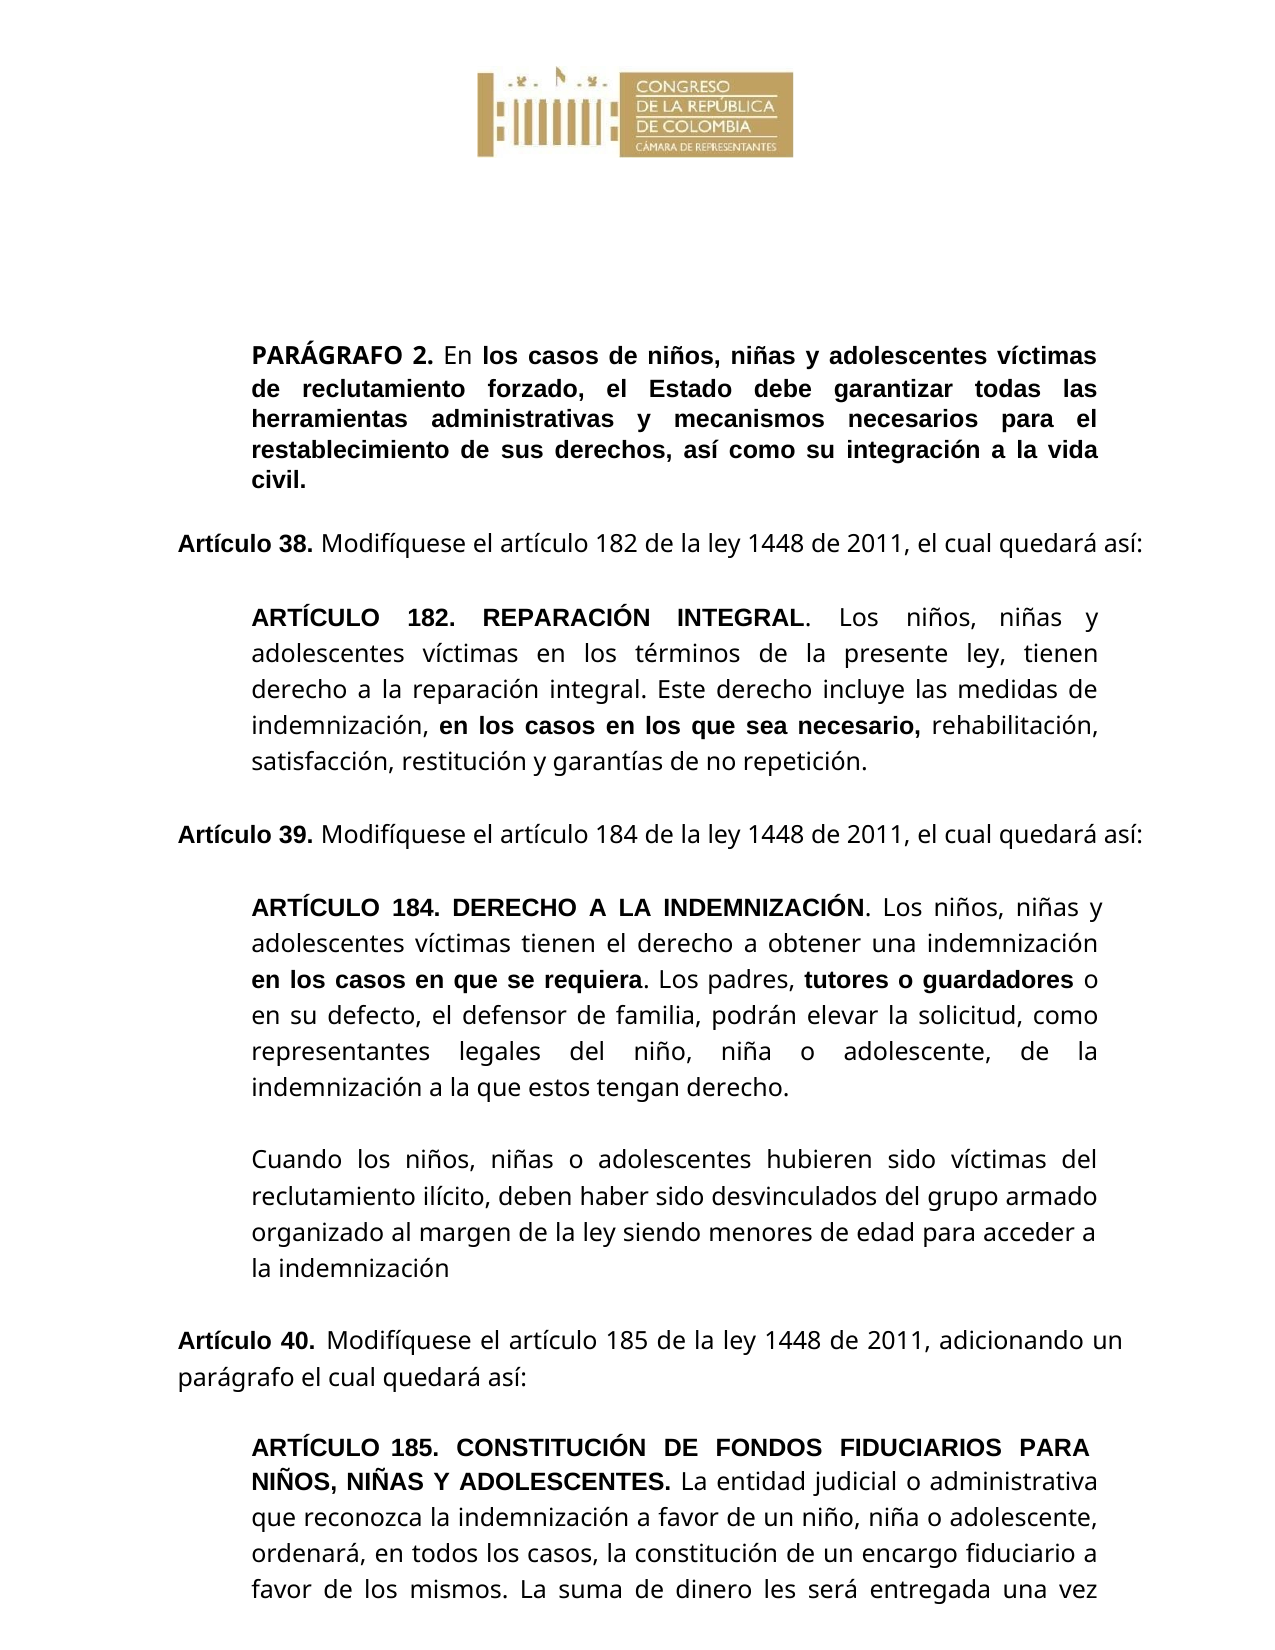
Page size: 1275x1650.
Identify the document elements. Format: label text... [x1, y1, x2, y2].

text ARTÍCULO 182. REPARACIÓN INTEGRAL. Los niños, niñas y [251, 599, 1183, 633]
text Artículo 39. Modifíquese el artículo 184 de la ley 1448 de 2011, el cual quedará así: [177, 816, 1183, 850]
text Cuando los niños, niñas o adolescentes hubieren sido víctimas del reclutamiento ilícito, deben haber sido desvinculados del grupo armado organizado al margen de la ley siendo menores de edad para acceder a la indemnización [251, 1142, 1098, 1284]
text Artículo 38. Modifíquese el artículo 182 de la ley 1448 de 2011, el cual quedará así: [177, 526, 1183, 560]
text adolescentes víctimas tienen el derecho a obtener una indemnización en los casos en que se requiera. Los padres, tutores o guardadores o en su defecto, el defensor de familia, podrán elevar la solicitud, como representantes legales del niño, niña o adolescente, de la indemnización a la que estos tengan derecho. [251, 926, 1098, 1104]
text Artículo 40. Modifíquese el artículo 185 de la ley 1448 de 2011, adicionando un parágrafo el cual quedará así: [177, 1323, 1183, 1394]
subtitle PARÁGRAFO 2. En los casos de niños, niñas y adolescentes víctimas de reclutamiento forzado, el Estado debe garantizar todas las herramientas administrativas y mecanismos necesarios para el restablecimiento de sus derechos, así como su integración a la vida civil. [251, 338, 1098, 494]
subtitle ARTÍCULO 185. CONSTITUCIÓN DE FONDOS FIDUCIARIOS PARA [251, 1433, 1183, 1461]
text ARTÍCULO 184. DERECHO A LA INDEMNIZACIÓN. Los niños, niñas y [251, 889, 1183, 923]
text adolescentes víctimas en los términos de la presente ley, tienen derecho a la reparación integral. Este derecho incluye las medidas de indemnización, en los casos en los que sea necesario, rehabilitación, satisfacción, restitución y garantías de no repetición. [251, 636, 1099, 778]
picture [477, 66, 794, 158]
